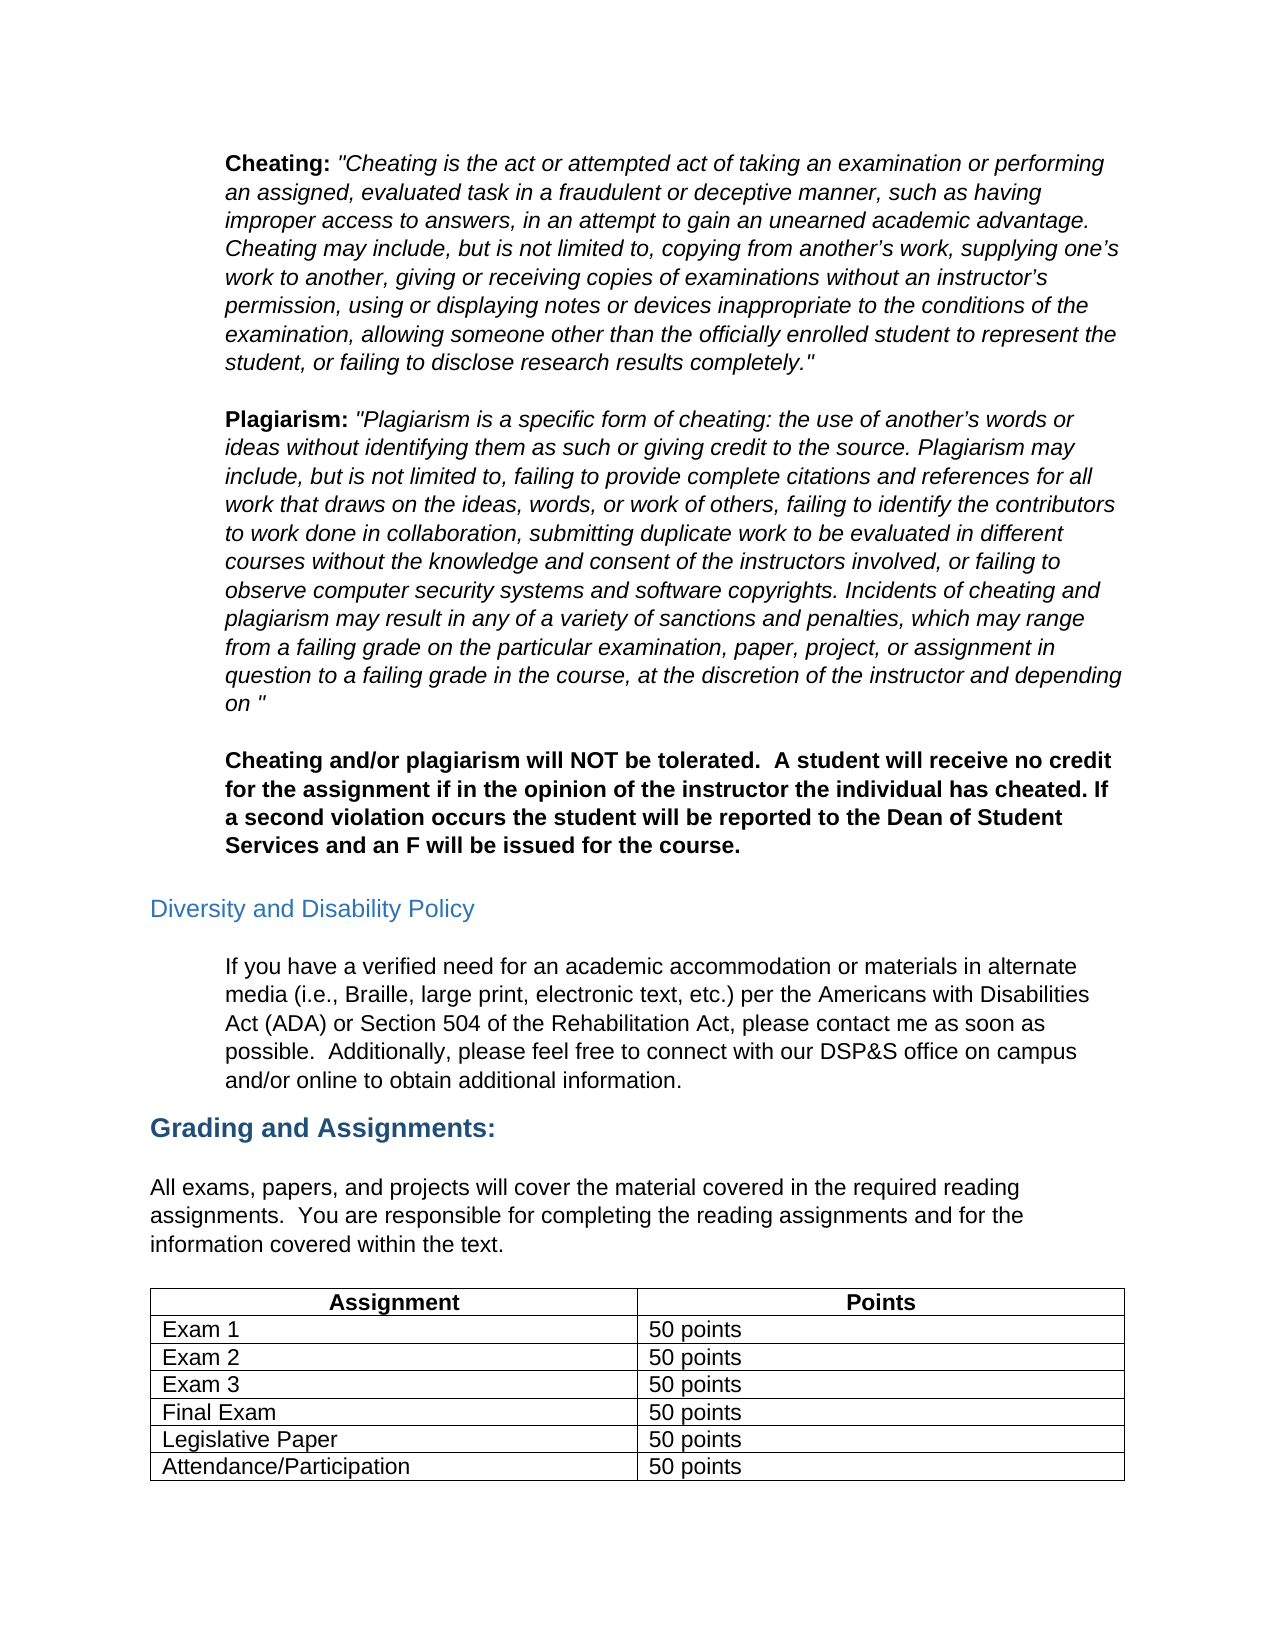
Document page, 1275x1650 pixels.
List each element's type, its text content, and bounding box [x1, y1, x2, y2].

text If you have a verified need for an academic accommodation or materials in alternate media (i.e., Braille, large print, electronic text, etc.) per the Americans with Disabilities Act (ADA) or Section 504 of the Rehabilitation Act, please contact me as soon as possible. Additionally, please feel free to connect with our DSP&S office on campus and/or online to obtain additional information. [225, 953, 1125, 1093]
text Plagiarism: "Plagiarism is a specific form of cheating: the use of another’s words or ideas without identifying them as such or giving credit to the source. Plagiarism may include, but is not limited to, failing to provide complete citations and references for all work that draws on the ideas, words, or work of others, failing to identify the contributors to work done in collaboration, submitting duplicate work to be evaluated in different courses without the knowledge and consent of the instructors involved, or failing to observe computer security systems and software copyrights. Incidents of cheating and plagiarism may result in any of a variety of sanctions and penalties, which may range from a failing grade on the particular examination, paper, project, or assignment in question to a failing grade in the course, at the discretion of the instructor and depending on " [225, 406, 1125, 717]
table_cell 50 points [638, 1316, 1124, 1343]
table_cell Final Exam [151, 1399, 637, 1425]
table_cell 50 points [638, 1371, 1124, 1397]
table_cell Exam 2 [151, 1344, 637, 1370]
text Cheating: "Cheating is the act or attempted act of taking an examination or performing an assigned, evaluated task in a fraudulent or deceptive manner, such as having improper access to answers, in an attempt to gain an unearned academic advantage. Cheating may include, but is not limited to, copying from another’s work, supplying one’s work to another, giving or receiving copies of examinations without an instructor’s permission, using or displaying notes or devices inappropriate to the conditions of the examination, allowing someone other than the officially enrolled student to represent the student, or failing to disclose research results completely." [225, 150, 1125, 375]
table_cell Attendance/Participation [151, 1453, 637, 1479]
table_cell 50 points [638, 1399, 1124, 1425]
table_cell 50 points [638, 1453, 1124, 1479]
table_cell Exam 3 [151, 1371, 637, 1397]
subtitle Diversity and Disability Policy [150, 893, 1125, 922]
table_header Assignment [151, 1289, 637, 1315]
subtitle Grading and Assignments: [150, 1112, 1125, 1143]
table_cell Exam 1 [151, 1316, 637, 1343]
table_cell Legislative Paper [151, 1426, 637, 1452]
table_cell 50 points [638, 1426, 1124, 1452]
text All exams, papers, and projects will cover the material covered in the required reading assignments. You are responsible for completing the reading assignments and for the information covered within the text. [150, 1174, 1125, 1257]
text Cheating and/or plagiarism will NOT be tolerated. A student will receive no credit for the assignment if in the opinion of the instructor the individual has cheated. If a second violation occurs the student will be reported to the Dean of Student Services and an F will be issued for the course. [225, 747, 1125, 859]
table_cell 50 points [638, 1344, 1124, 1370]
table_header Points [638, 1289, 1124, 1315]
